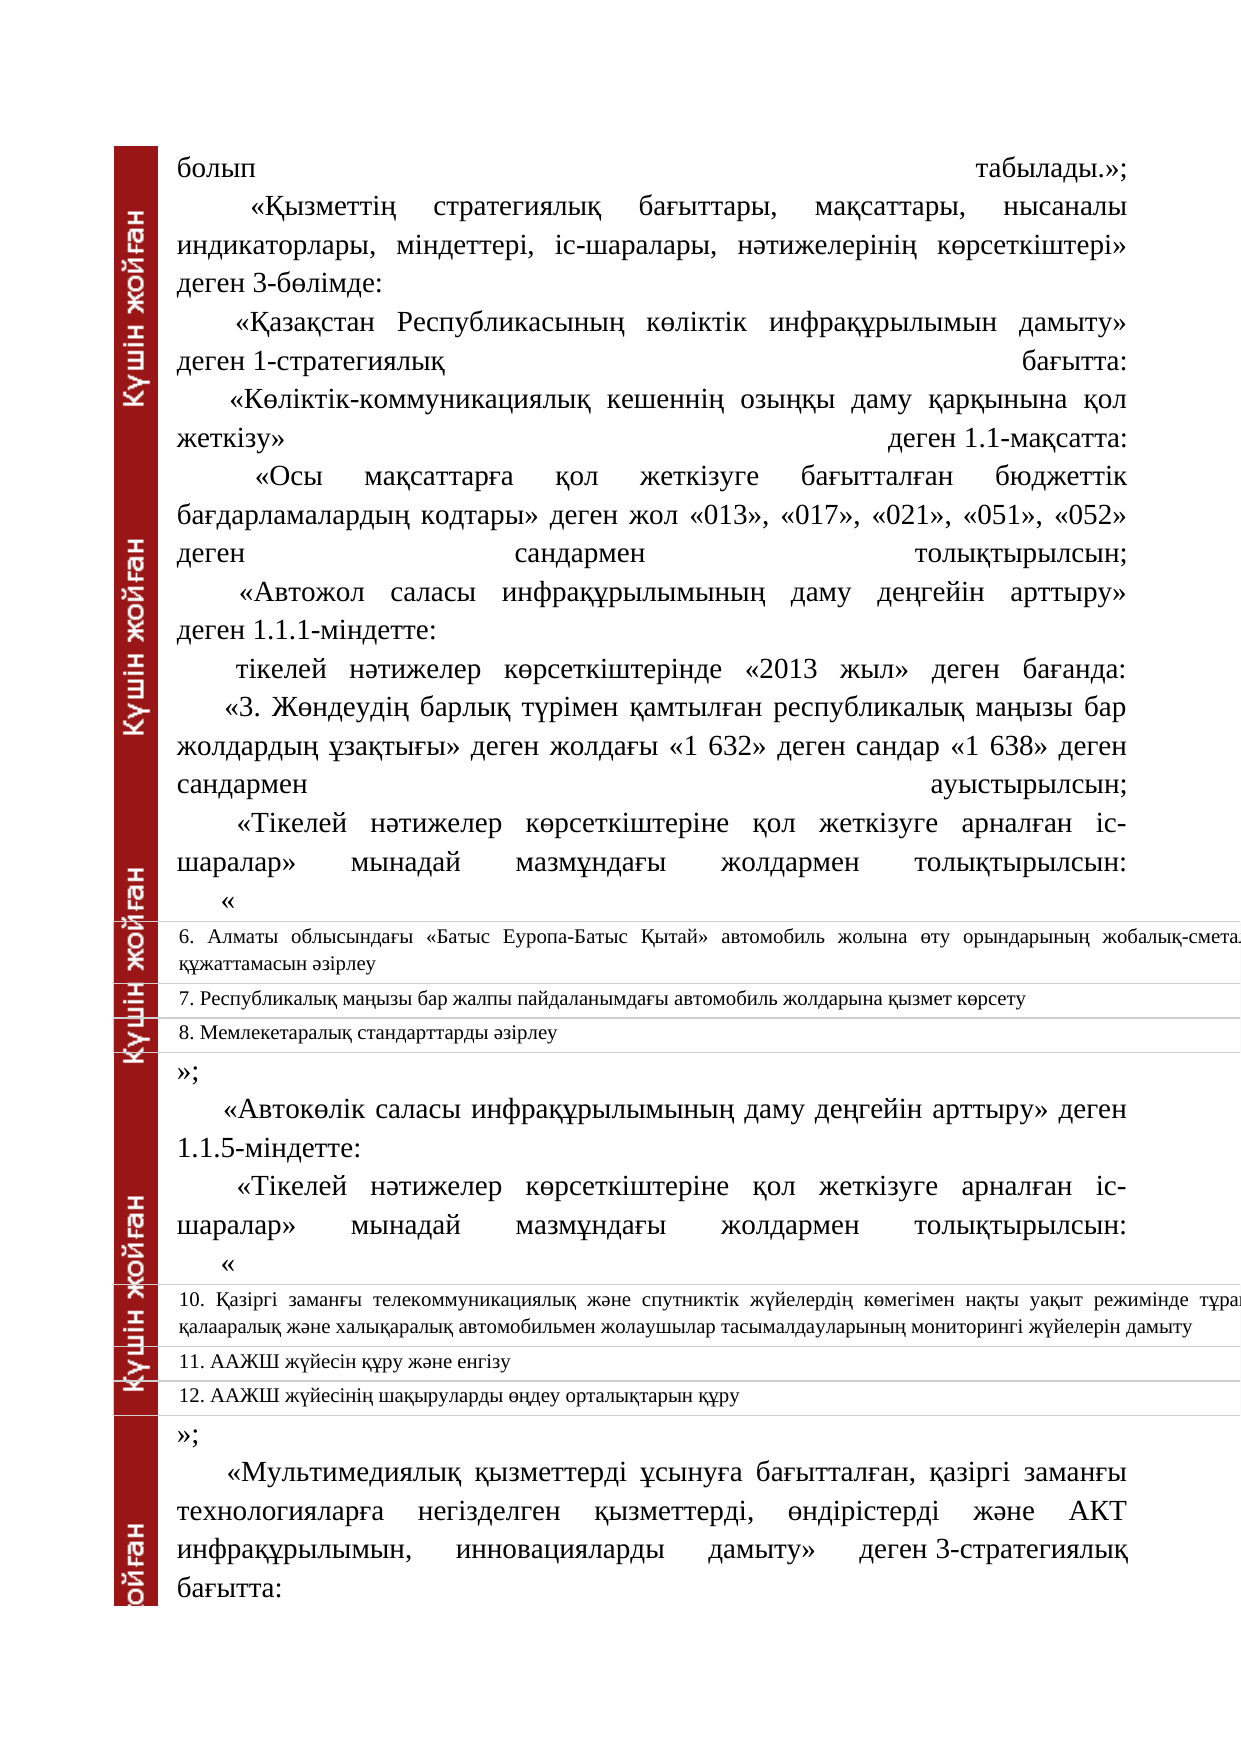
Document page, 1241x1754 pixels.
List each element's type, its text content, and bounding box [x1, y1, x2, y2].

picture [114, 1449, 158, 1454]
picture [114, 916, 158, 921]
table_cell 7. Республикалық маңызы бар жалпы пайдаланымдағы автомобиль жолдарына қызмет көрсету [114, 984, 1240, 1017]
table_cell 12. ААЖШ жүйесінің шақыруларды өңдеу орталықтарын құру [114, 1382, 1240, 1415]
text »; [112, 1416, 1128, 1449]
table_header 10. Қазіргі заманғы телекоммуникациялық және спутниктік жүйелердің көмегімен нақты уақыт режимінде тұрақты қалааралық және халықаралық автомобильмен жолаушылар тасымалдауларының мониторингі жүйелерін дамыту [114, 1285, 1240, 1346]
picture [114, 146, 158, 150]
table_header 6. Алматы облысындағы «Батыс Еуропа-Батыс Қытай» автомобиль жолына өту орындарының жобалық-сметалық құжаттамасын әзірлеу [114, 922, 1240, 983]
table_cell 11. ААЖШ жүйесін құру және енгізу [114, 1347, 1240, 1380]
text »; [112, 1053, 1128, 1086]
text «Автокөлік саласы инфрақұрылымының даму деңгейін арттыру» деген 1.1.5-міндетте: «Тікелей нәтижелер көрсеткіштеріне қол жеткізуге арналған іс-шаралар» мынадай мазмұндағы жолдармен толықтырылсын: « [112, 1091, 1128, 1279]
table_cell 8. Мемлекетаралық стандарттарды әзірлеу [114, 1019, 1240, 1052]
picture [114, 1086, 158, 1091]
picture [114, 1279, 158, 1284]
